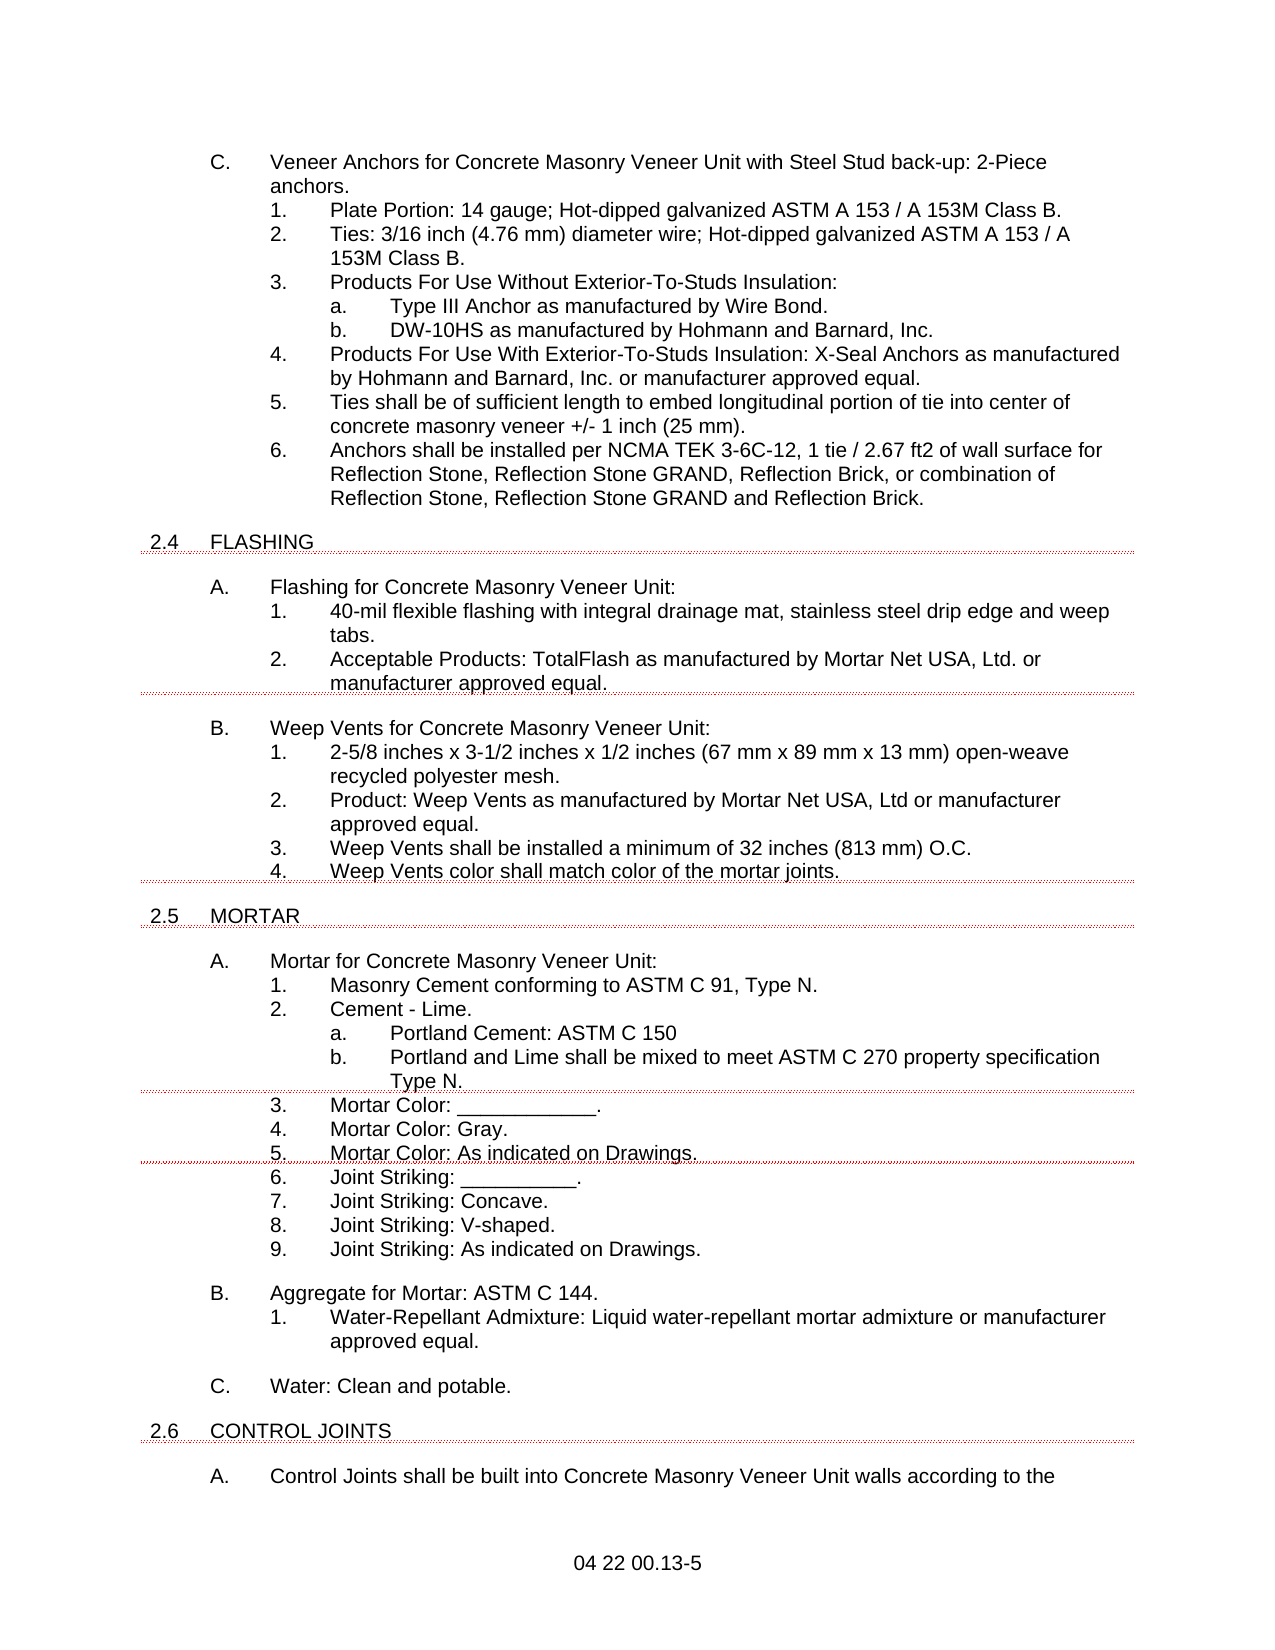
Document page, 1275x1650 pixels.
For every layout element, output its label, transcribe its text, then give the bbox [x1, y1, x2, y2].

list Mortar Color: Gray. [270, 1117, 1125, 1141]
list Portland Cement: ASTM C 150 [330, 1021, 1125, 1045]
list Products For Use Without Exterior-To-Studs Insulation: [270, 270, 1125, 294]
list Water: Clean and potable. [210, 1374, 1125, 1398]
list Weep Vents color shall match color of the mortar joints. [270, 859, 1125, 883]
list Masonry Cement conforming to ASTM C 91, Type N. [270, 973, 1125, 997]
list Products For Use With Exterior-To-Studs Insulation: X-Seal Anchors as manufactured by Hohmann and Barnard, Inc. or manufacturer approved equal. [270, 342, 1125, 389]
list Anchors shall be installed per NCMA TEK 3-6C-12, 1 tie / 2.67 ft2 of wall surface for Reflection Stone, Reflection Stone GRAND, Reflection Brick, or combination of Reflection Stone, Reflection Stone GRAND and Reflection Brick. [270, 437, 1125, 509]
list Product: Weep Vents as manufactured by Mortar Net USA, Ltd or manufacturer approved equal. [270, 787, 1125, 835]
list Portland and Lime shall be mixed to meet ASTM C 270 property specification Type N. [330, 1045, 1125, 1093]
list Type III Anchor as manufactured by Wire Bond. [330, 294, 1125, 318]
list Plate Portion: 14 gauge; Hot-dipped galvanized ASTM A 153 / A 153M Class B. [270, 198, 1125, 222]
list Cement - Lime. [270, 997, 1125, 1021]
list CONTROL JOINTS [150, 1419, 1125, 1443]
list MORTAR [150, 904, 1125, 928]
list 40-mil flexible flashing with integral drainage mat, stainless steel drip edge and weep tabs. [270, 599, 1125, 647]
list Weep Vents shall be installed a minimum of 32 inches (813 mm) O.C. [270, 835, 1125, 859]
list 2-5/8 inches x 3-1/2 inches x 1/2 inches (67 mm x 89 mm x 13 mm) open-weave recycled polyester mesh. [270, 739, 1125, 787]
list Joint Striking: Concave. [270, 1188, 1125, 1212]
list Mortar Color: As indicated on Drawings. [270, 1141, 1125, 1164]
list Aggregate for Mortar: ASTM C 144. [210, 1281, 1125, 1305]
list FLASHING [150, 530, 1125, 554]
list Weep Vents for Concrete Masonry Veneer Unit: [210, 716, 1125, 739]
list Joint Striking: V-shaped. [270, 1212, 1125, 1236]
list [210, 1463, 1125, 1487]
list Veneer Anchors for Concrete Masonry Veneer Unit with Steel Stud back-up: 2-Piece anchors. [210, 150, 1125, 198]
list Ties shall be of sufficient length to embed longitudinal portion of tie into center of concrete masonry veneer +/- 1 inch (25 mm). [270, 389, 1125, 437]
list DW-10HS as manufactured by Hohmann and Barnard, Inc. [330, 318, 1125, 342]
list Flashing for Concrete Masonry Veneer Unit: [210, 575, 1125, 599]
list Ties: 3/16 inch (4.76 mm) diameter wire; Hot-dipped galvanized ASTM A 153 / A 153M Class B. [270, 222, 1125, 270]
list Joint Striking: __________. [270, 1164, 1125, 1188]
list Acceptable Products: TotalFlash as manufactured by Mortar Net USA, Ltd. or manufacturer approved equal. [270, 647, 1125, 695]
list Water-Repellant Admixture: Liquid water-repellant mortar admixture or manufacturer approved equal. [270, 1305, 1125, 1353]
list Mortar for Concrete Masonry Veneer Unit: [210, 949, 1125, 973]
list Mortar Color: ____________. [270, 1093, 1125, 1117]
list Joint Striking: As indicated on Drawings. [270, 1236, 1125, 1260]
